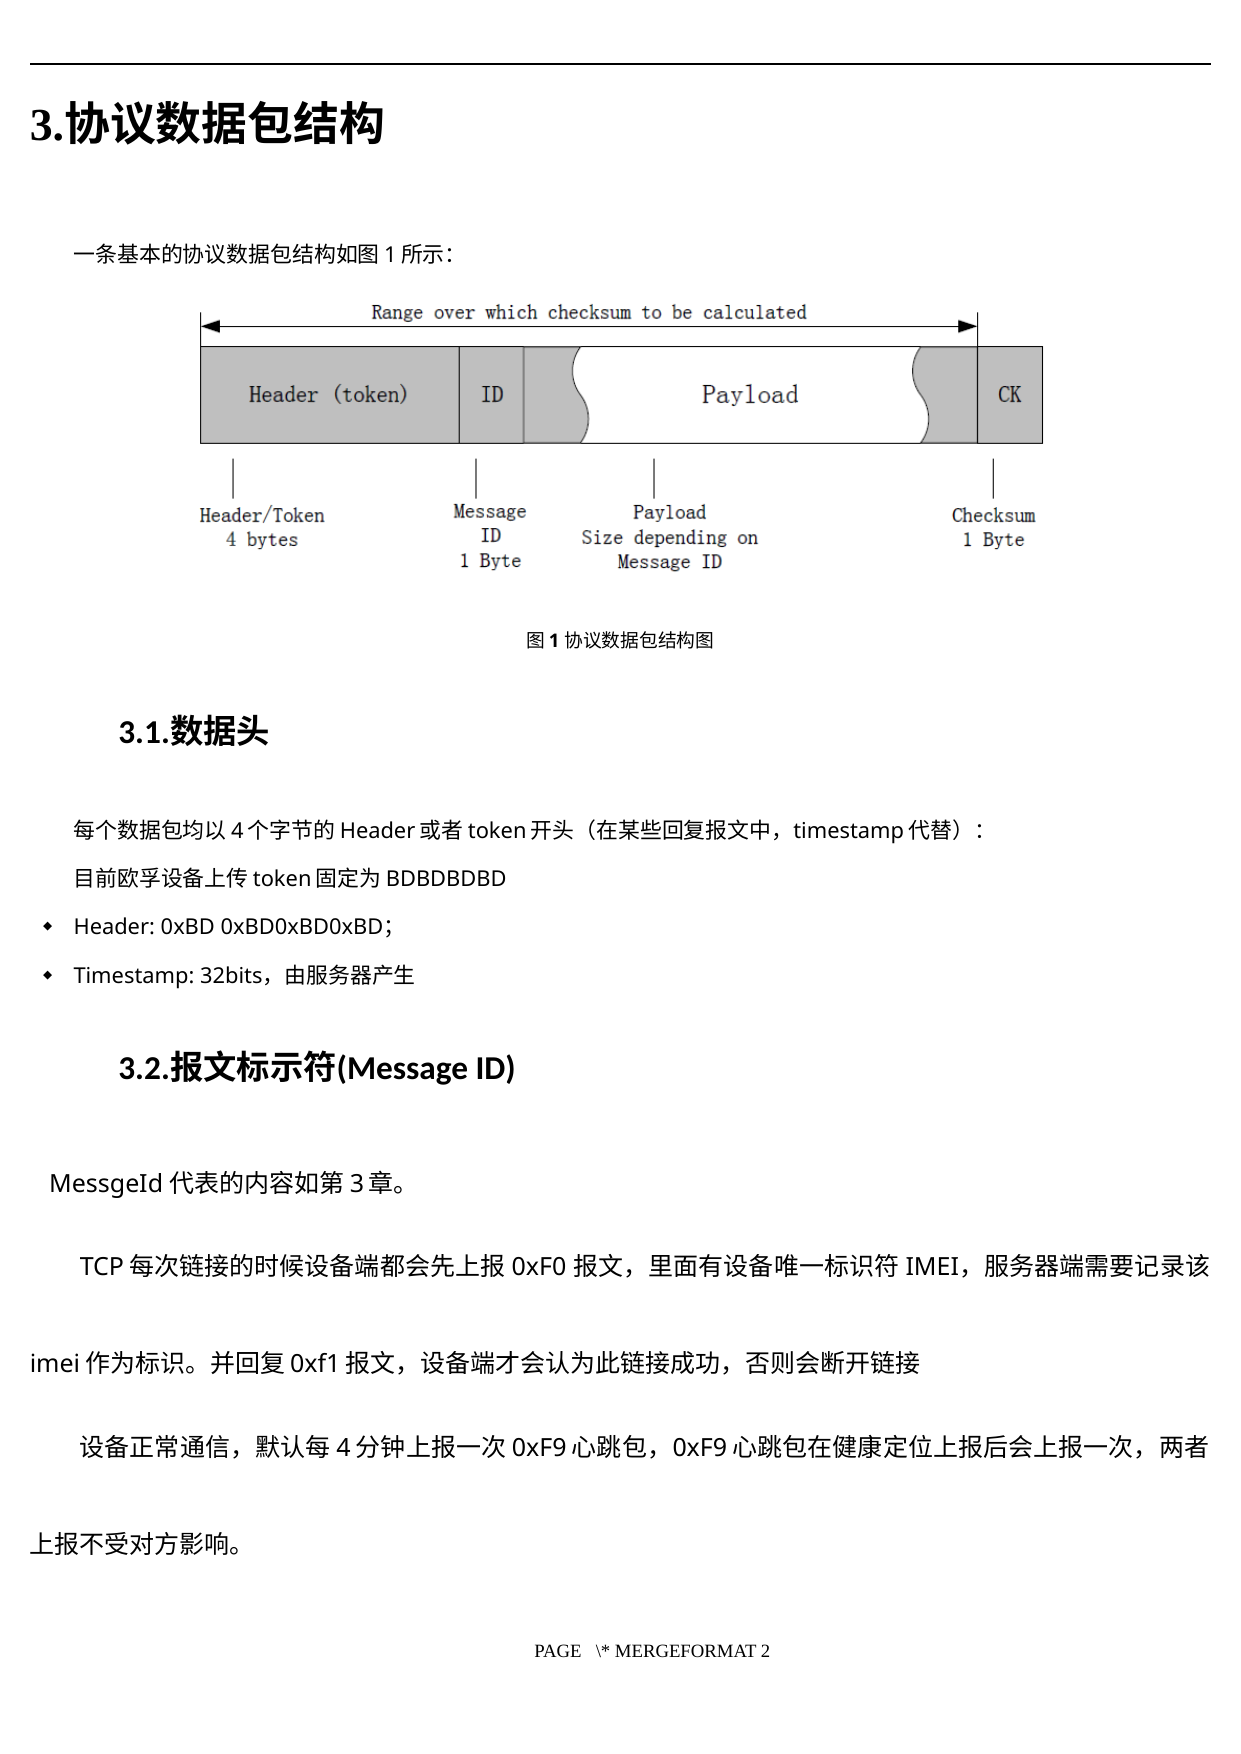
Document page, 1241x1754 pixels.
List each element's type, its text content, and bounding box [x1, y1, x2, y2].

subtitle 3.1.数据头 [118, 696, 1211, 761]
subtitle 3.协议数据包结构 [29, 72, 1211, 170]
list Header: 0xBD 0xBD0xBD0xBD； [29, 909, 1211, 942]
text TCP每次链接的时候设备端都会先上报0xF0 报文，里面有设备唯一标识符IMEI，服务器端需要记录该imei作为标识。并回复0xf1报文，设备端才会认为此链接成功，否则会断开链接 [29, 1232, 1211, 1394]
picture [176, 285, 1064, 586]
text MessgeId 代表的内容如第3章。 [29, 1149, 1211, 1214]
text 图1 协议数据包结构图 [29, 623, 1211, 656]
text 一条基本的协议数据包结构如图1所示： [29, 237, 1211, 270]
text 每个数据包均以4个字节的Header或者token开头（在某些回复报文中，timestamp代替）： [29, 812, 1211, 845]
text 设备正常通信，默认每4分钟上报一次0xF9心跳包，0xF9心跳包在健康定位上报后会上报一次，两者上报不受对方影响。 [29, 1413, 1211, 1575]
list Timestamp: 32bits，由服务器产生 [29, 957, 1211, 990]
text 目前欧孚设备上传token固定为BDBDBDBD [29, 861, 1211, 893]
subtitle 3.2.报文标示符(Message ID) [118, 1033, 1211, 1098]
